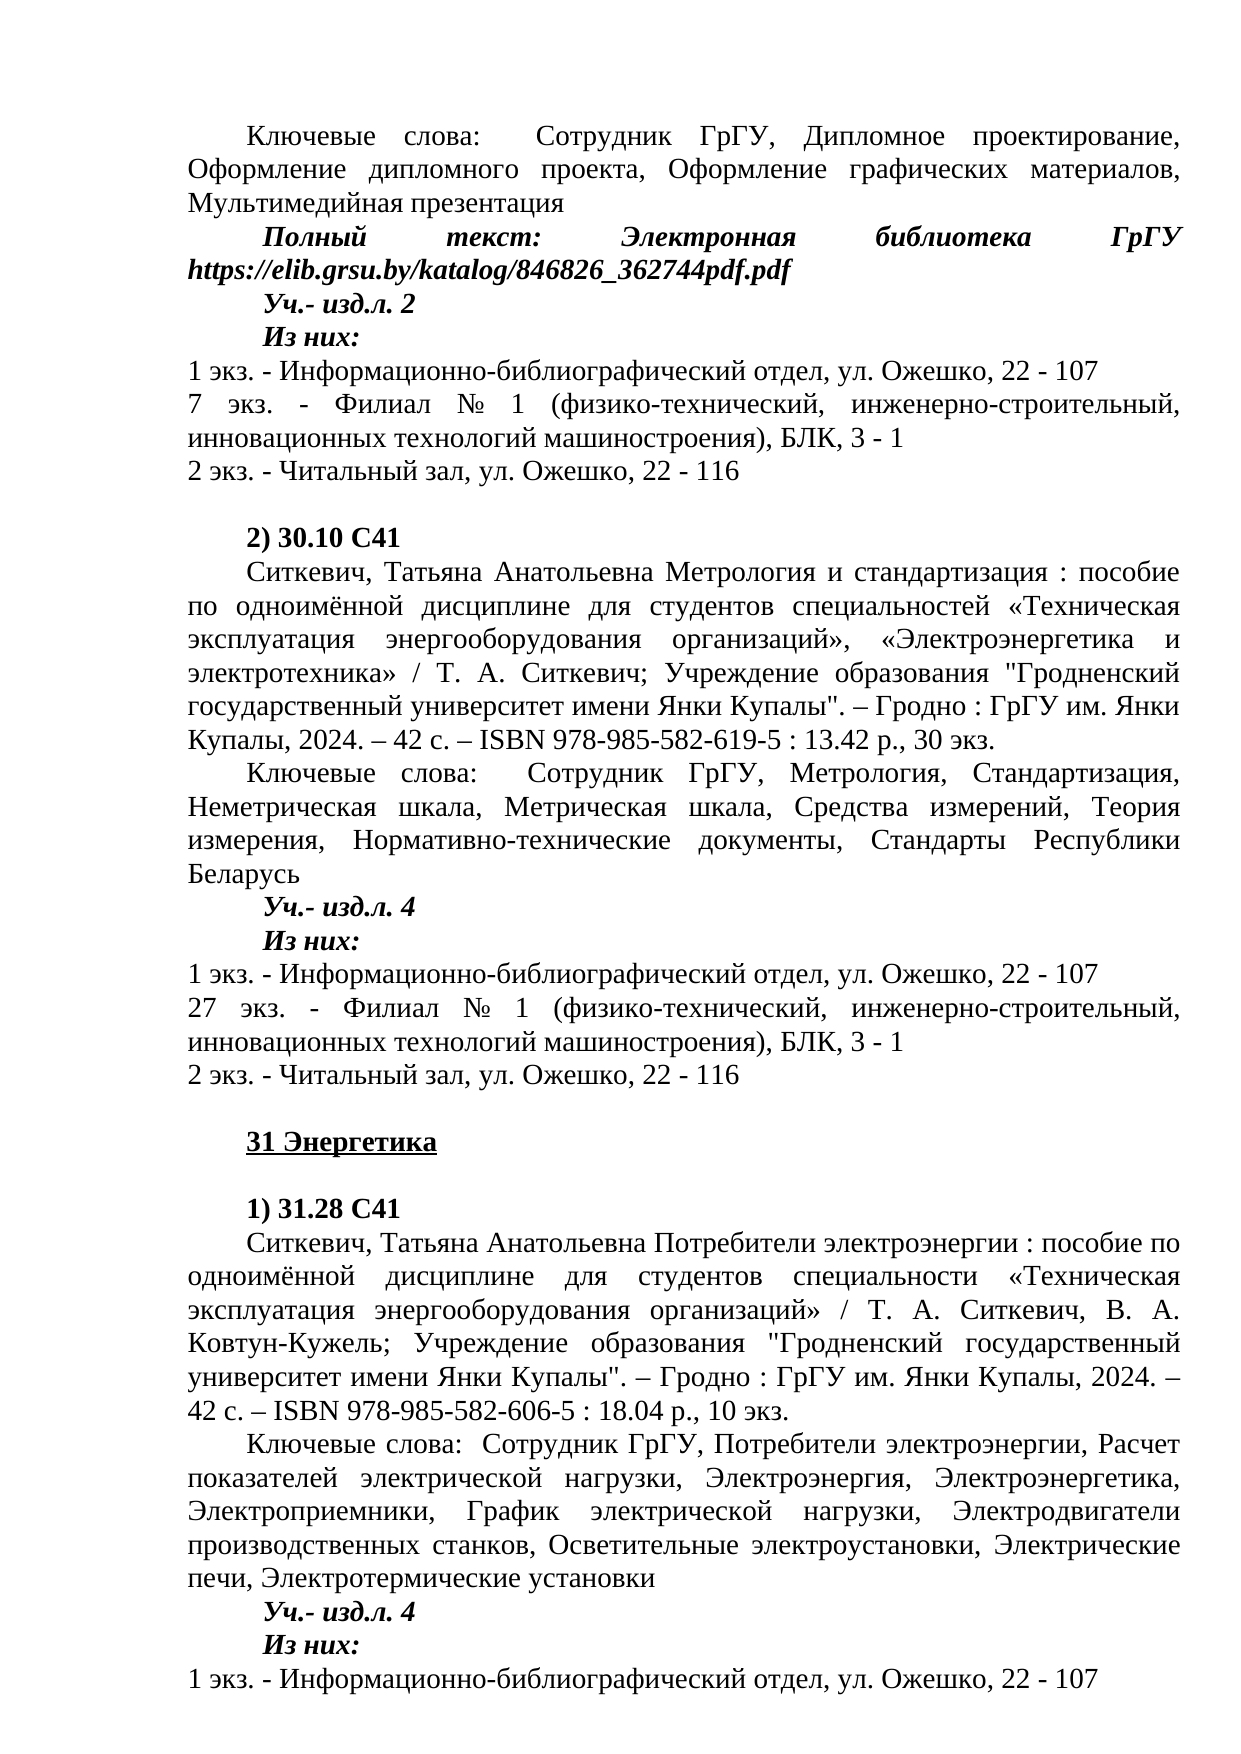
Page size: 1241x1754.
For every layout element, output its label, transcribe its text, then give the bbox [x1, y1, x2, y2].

text Ключевые слова: Сотрудник ГрГУ, Метрология, Стандартизация, Неметрическая шкала, Метрическая шкала, Средства измерений, Теория измерения, Нормативно-технические документы, Стандарты Республики Беларусь [187, 755, 1181, 889]
text 27 экз. - Филиал № 1 (физико-технический, инженерно-строительный, инновационных технологий машиностроения), БЛК, 3 - 1 [187, 990, 1181, 1057]
text Ключевые слова: Сотрудник ГрГУ, Дипломное проектирование, Оформление дипломного проекта, Оформление графических материалов, Мультимедийная презентация [187, 118, 1181, 219]
text Полный текст: Электронная библиотека ГрГУ https://elib.grsu.by/katalog/846826_362744pdf.pdf [187, 219, 1181, 286]
text Ключевые слова: Сотрудник ГрГУ, Потребители электроэнергии, Расчет показателей электрической нагрузки, Электроэнергия, Электроэнергетика, Электроприемники, График электрической нагрузки, Электродвигатели производственных станков, Осветительные электроустановки, Электрические печи, Электротермические установки [187, 1426, 1181, 1594]
text Из них: [187, 923, 1181, 957]
text 1 экз. - Информационно-библиографический отдел, ул. Ожешко, 22 - 107 [187, 353, 1181, 386]
text 2 экз. - Читальный зал, ул. Ожешко, 22 - 116 [187, 1057, 1181, 1091]
text Ситкевич, Татьяна Анатольевна Метрология и стандартизация : пособие по одноимённой дисциплине для студентов специальностей «Техническая эксплуатация энергооборудования организаций», «Электроэнергетика и электротехника» / Т. А. Ситкевич; Учреждение образования "Гродненский государственный университет имени Янки Купалы". – Гродно : ГрГУ им. Янки Купалы, 2024. – 42 с. – ISBN 978-985-582-619-5 : 13.42 р., 30 экз. [187, 554, 1181, 755]
text 1) 31.28 С41 [187, 1191, 1181, 1225]
text Из них: [187, 1627, 1181, 1661]
text 1 экз. - Информационно-библиографический отдел, ул. Ожешко, 22 - 107 [187, 1661, 1181, 1694]
text Уч.- изд.л. 4 [187, 1594, 1181, 1627]
text Уч.- изд.л. 4 [187, 889, 1181, 923]
text Ситкевич, Татьяна Анатольевна Потребители электроэнергии : пособие по одноимённой дисциплине для студентов специальности «Техническая эксплуатация энергооборудования организаций» / Т. А. Ситкевич, В. А. Ковтун-Кужель; Учреждение образования "Гродненский государственный университет имени Янки Купалы". – Гродно : ГрГУ им. Янки Купалы, 2024. – 42 с. – ISBN 978-985-582-606-5 : 18.04 р., 10 экз. [187, 1225, 1181, 1426]
text Уч.- изд.л. 2 [187, 286, 1181, 319]
text Из них: [187, 319, 1181, 353]
text 1 экз. - Информационно-библиографический отдел, ул. Ожешко, 22 - 107 [187, 957, 1181, 990]
text 7 экз. - Филиал № 1 (физико-технический, инженерно-строительный, инновационных технологий машиностроения), БЛК, 3 - 1 [187, 386, 1181, 453]
text 2) 30.10 С41 [187, 521, 1181, 554]
text 2 экз. - Читальный зал, ул. Ожешко, 22 - 116 [187, 453, 1181, 487]
text 31 Энергетика [246, 1124, 1181, 1158]
